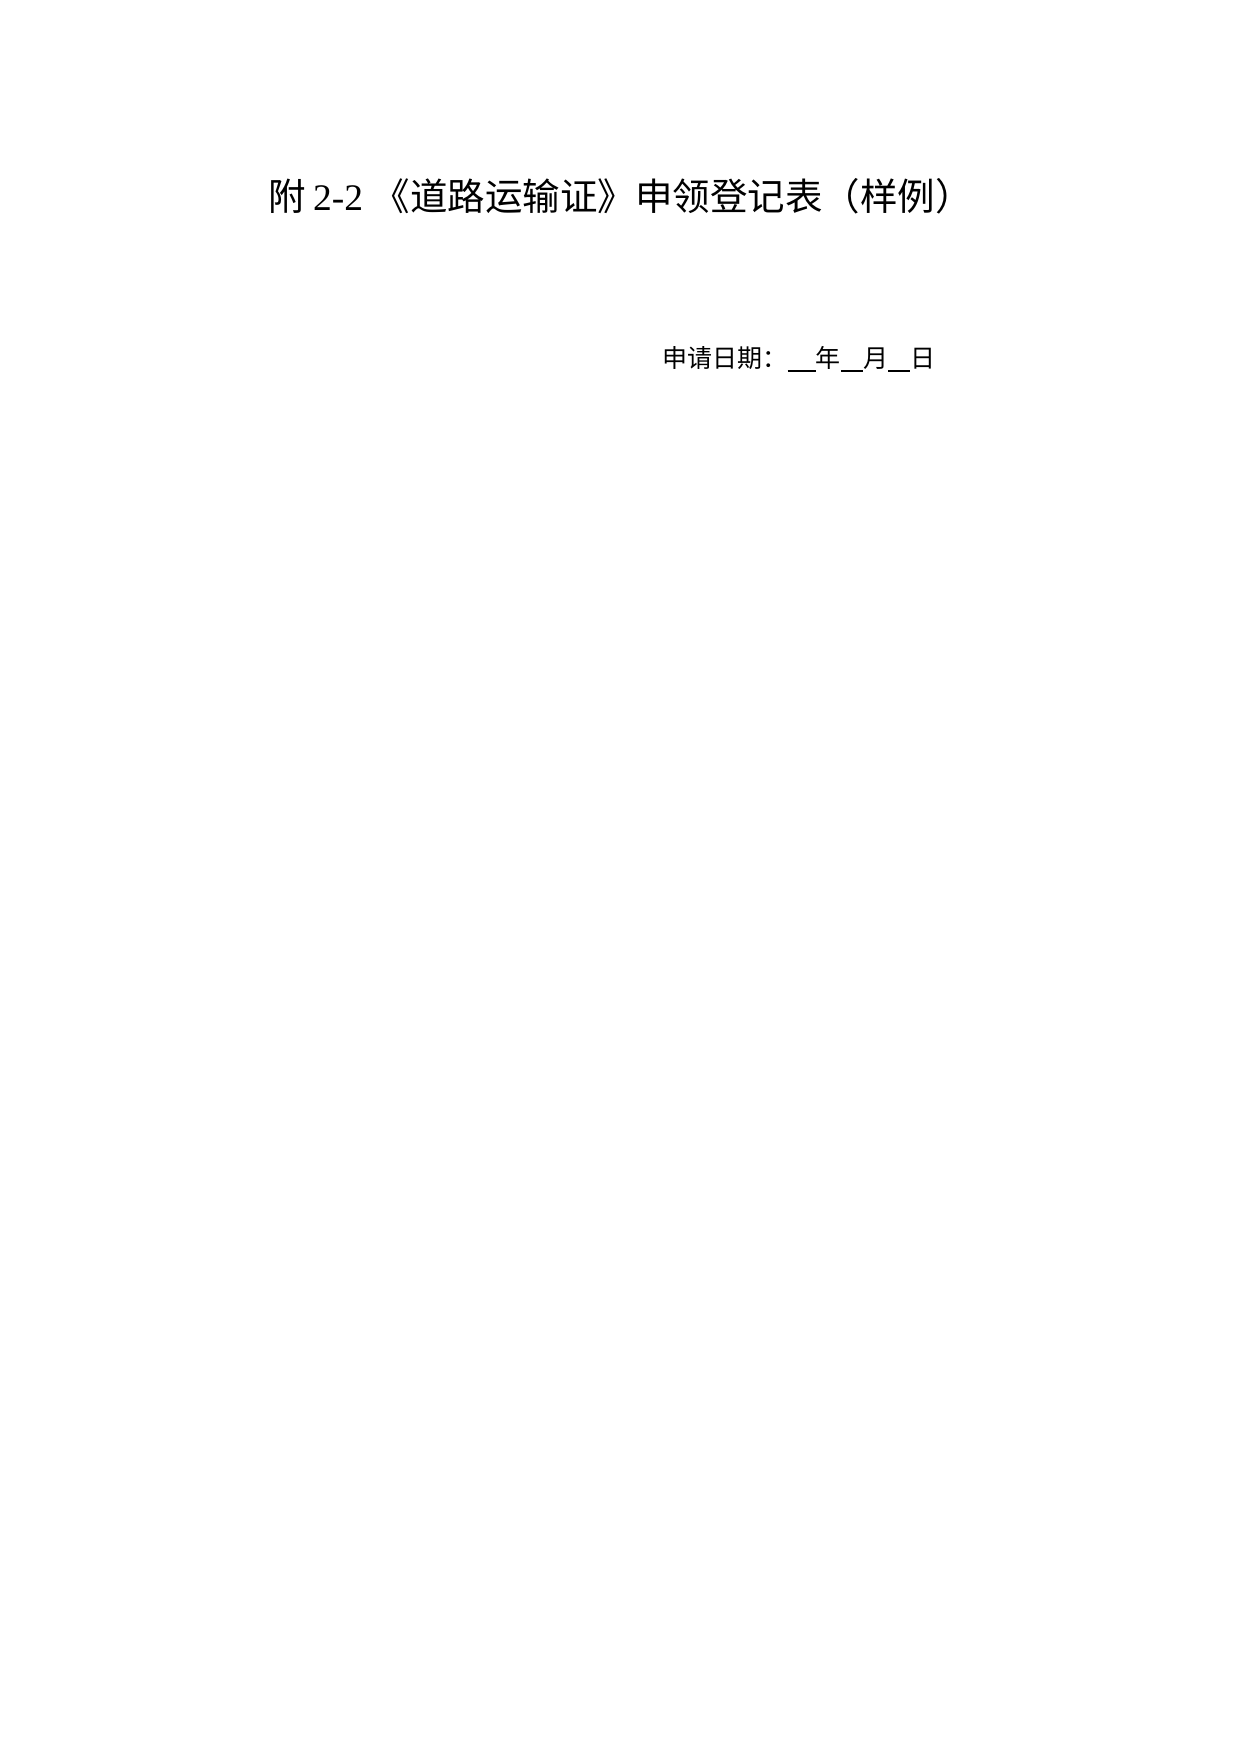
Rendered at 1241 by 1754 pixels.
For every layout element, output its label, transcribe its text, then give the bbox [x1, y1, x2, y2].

text 申请日期： 年 月 日 [187, 324, 1053, 389]
text 附2-2 《道路运输证》申领登记表（样例） [187, 162, 1053, 227]
